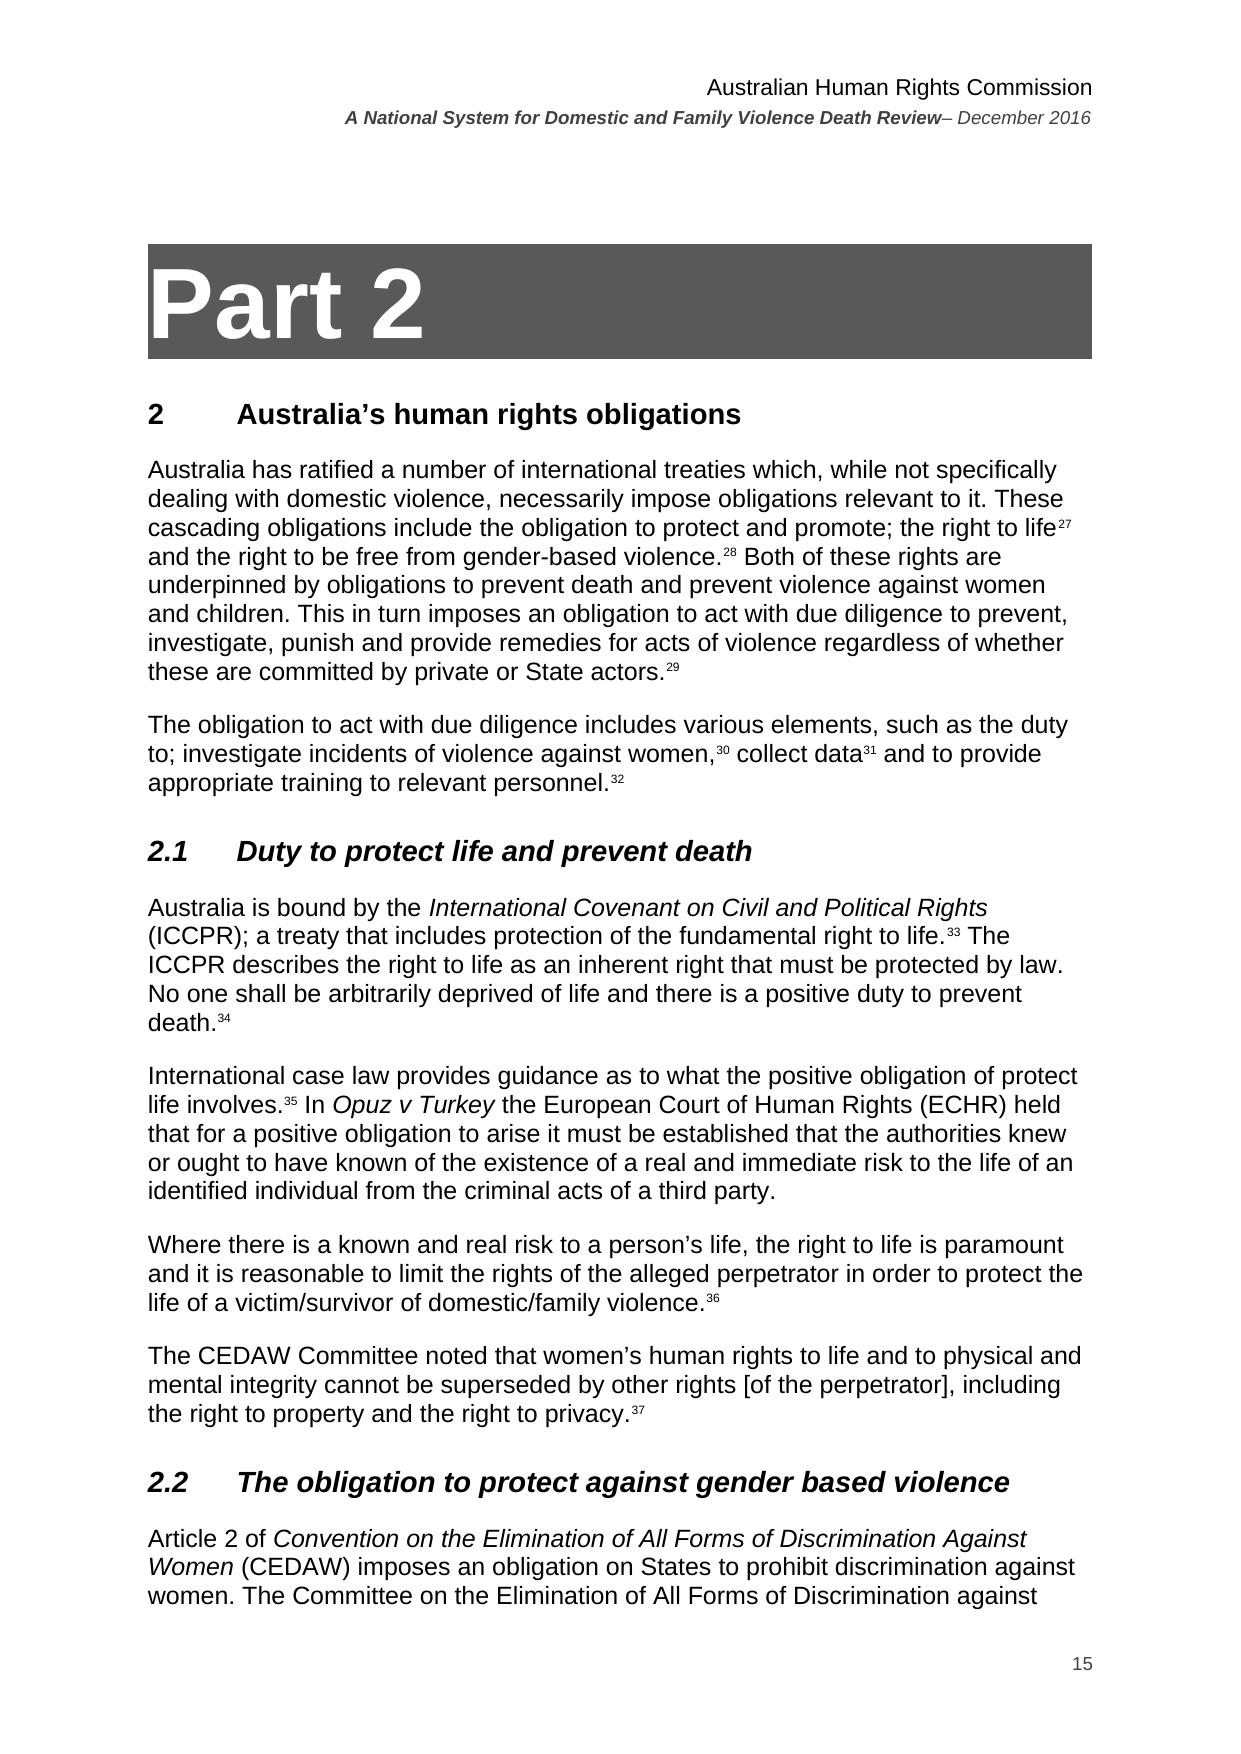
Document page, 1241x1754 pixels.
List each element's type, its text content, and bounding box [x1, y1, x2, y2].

text Where there is a known and real risk to a person’s life, the right to life is paramount and it is reasonable to limit the rights of the alleged perpetrator in order to protect the life of a victim/survivor of domestic/family violence. [148, 1230, 1092, 1316]
text The obligation to act with due diligence includes various elements, such as the duty to; investigate incidents of violence against women, collect data and to provide appropriate training to relevant personnel. [148, 710, 1092, 797]
text The CEDAW Committee noted that women’s human rights to life and to physical and mental integrity cannot be superseded by other rights [of the perpetrator], including the right to property and the right to privacy. [148, 1341, 1092, 1428]
text Australia is bound by the International Covenant on Civil and Political Rights (ICCPR); a treaty that includes protection of the fundamental right to life. The ICCPR describes the right to life as an inherent right that must be protected by law. No one shall be arbitrarily deprived of life and there is a positive duty to prevent death. [148, 893, 1092, 1036]
text International case law provides guidance as to what the positive obligation of protect life involves. In Opuz v Turkey the European Court of Human Rights (ECHR) held that for a positive obligation to arise it must be established that the authorities knew or ought to have known of the existence of a real and immediate risk to the life of an identified individual from the criminal acts of a third party. [148, 1061, 1092, 1205]
text Australia has ratified a number of international treaties which, while not specifically dealing with domestic violence, necessarily impose obligations relevant to it. These cascading obligations include the obligation to protect and promote; the right to life and the right to be free from gender-based violence. Both of these rights are underpinned by obligations to prevent death and prevent violence against women and children. This in turn imposes an obligation to act with due diligence to prevent, investigate, punish and provide remedies for acts of violence regardless of whether these are committed by private or State actors. [148, 455, 1092, 685]
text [148, 1524, 1092, 1610]
list The obligation to protect against gender based violence [148, 1465, 1092, 1499]
list Australia’s human rights obligations [148, 397, 1092, 430]
subtitle Part 2 [148, 244, 1092, 359]
list Duty to protect life and prevent death [148, 834, 1092, 868]
